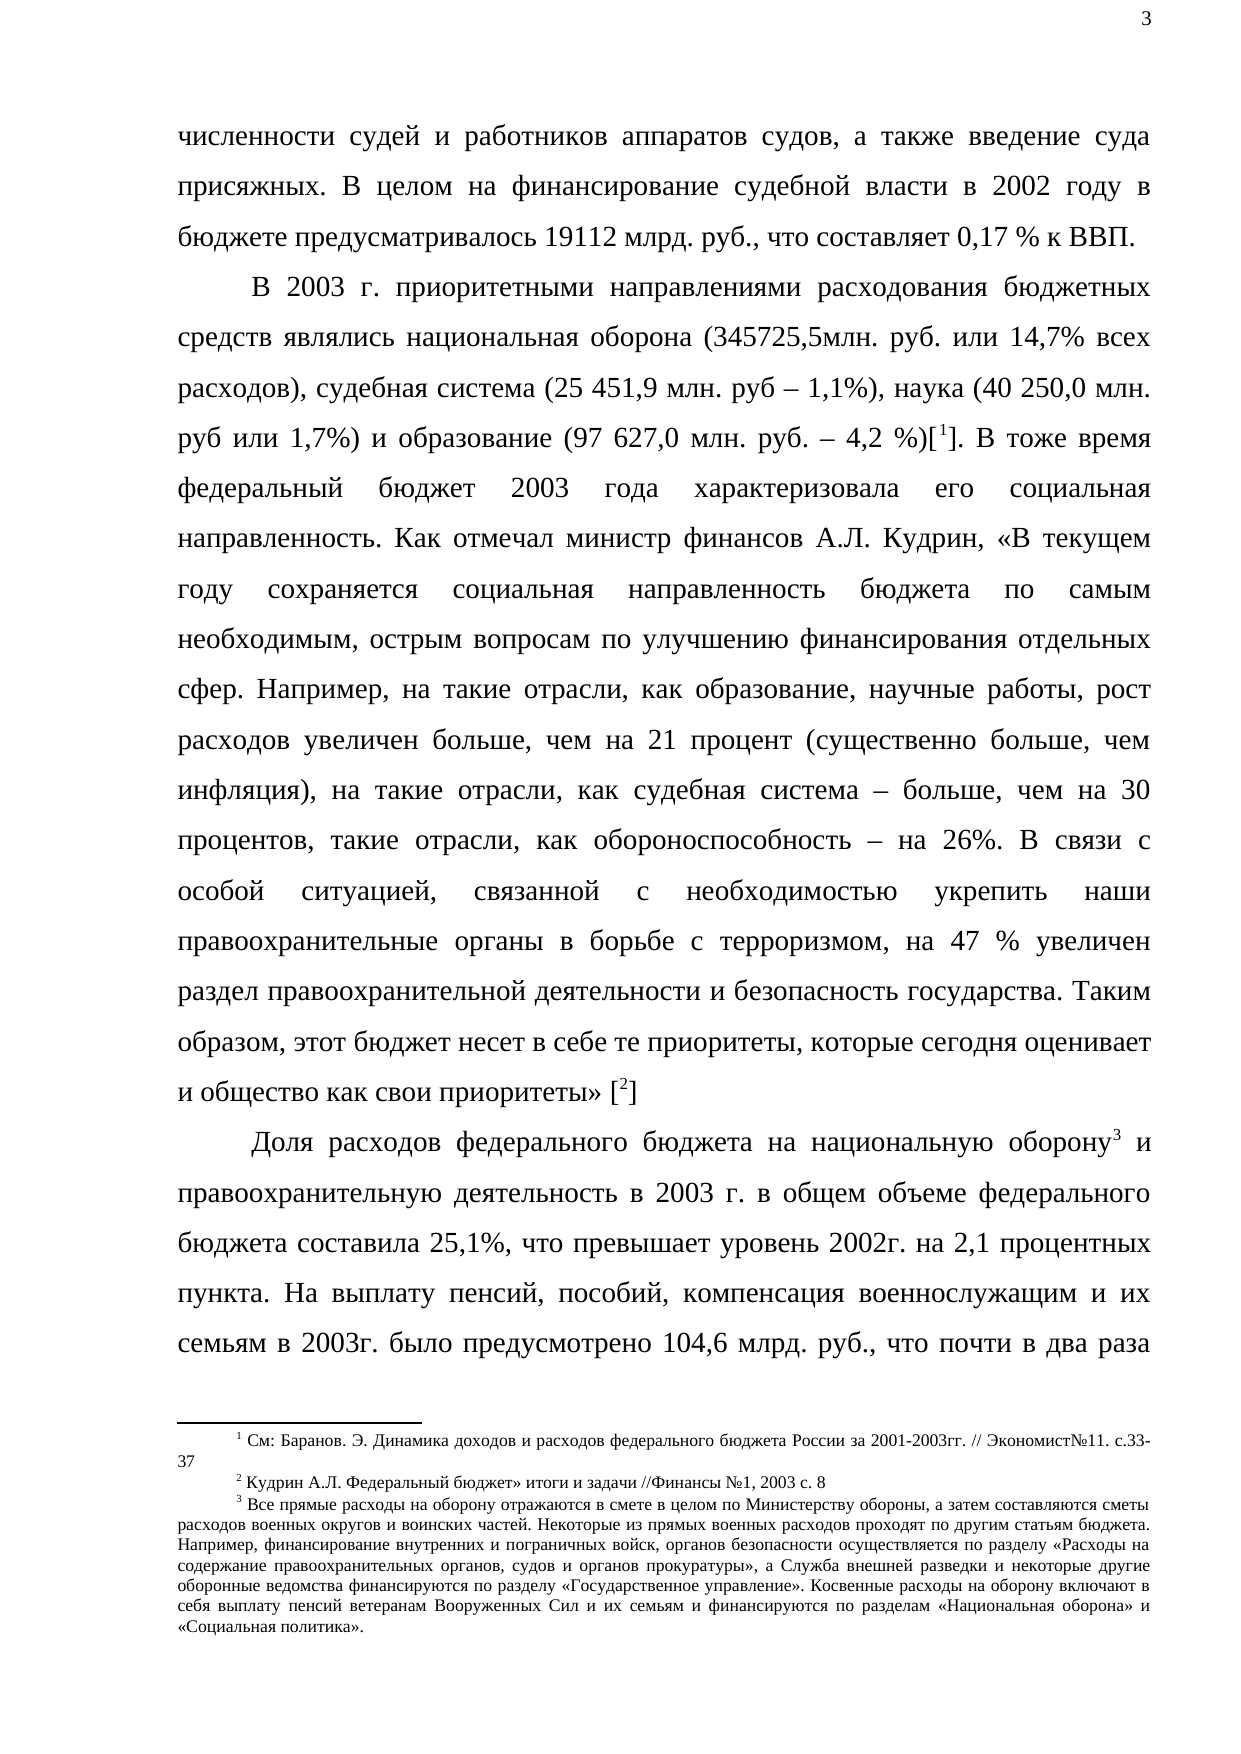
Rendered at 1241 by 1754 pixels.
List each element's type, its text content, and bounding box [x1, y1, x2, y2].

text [177, 118, 1152, 252]
text В . приоритетными направлениями расходования бюджетных средств являлись национальная оборона (345725,5млн. руб. или 14,7% всех расходов), судебная система (25 451,9 млн. руб – 1,1%), наука (40 250,0 млн. руб или 1,7%) и образование (97 627,0 млн. руб. – 4,2 %)[]. В тоже время федеральный бюджет 2003 года характеризовала его социальная направленность. Как отмечал министр финансов А.Л. Кудрин, «В текущем году сохраняется социальная направленность бюджета по самым необходимым, острым вопросам по улучшению финансирования отдельных сфер. Например, на такие отрасли, как образование, научные работы, рост расходов увеличен больше, чем на 21 процент (существенно больше, чем инфляция), на такие отрасли, как судебная система – больше, чем на 30 процентов, такие отрасли, как обороноспособность – на 26%. В связи с особой ситуацией, связанной с необходимостью укрепить наши правоохранительные органы в борьбе с терроризмом, на 47 % увеличен раздел правоохранительной деятельности и безопасность государства. Таким образом, этот бюджет несет в себе те приоритеты, которые сегодня оценивает и общество как свои приоритеты» [] [177, 269, 1152, 1108]
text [177, 1124, 1152, 1359]
